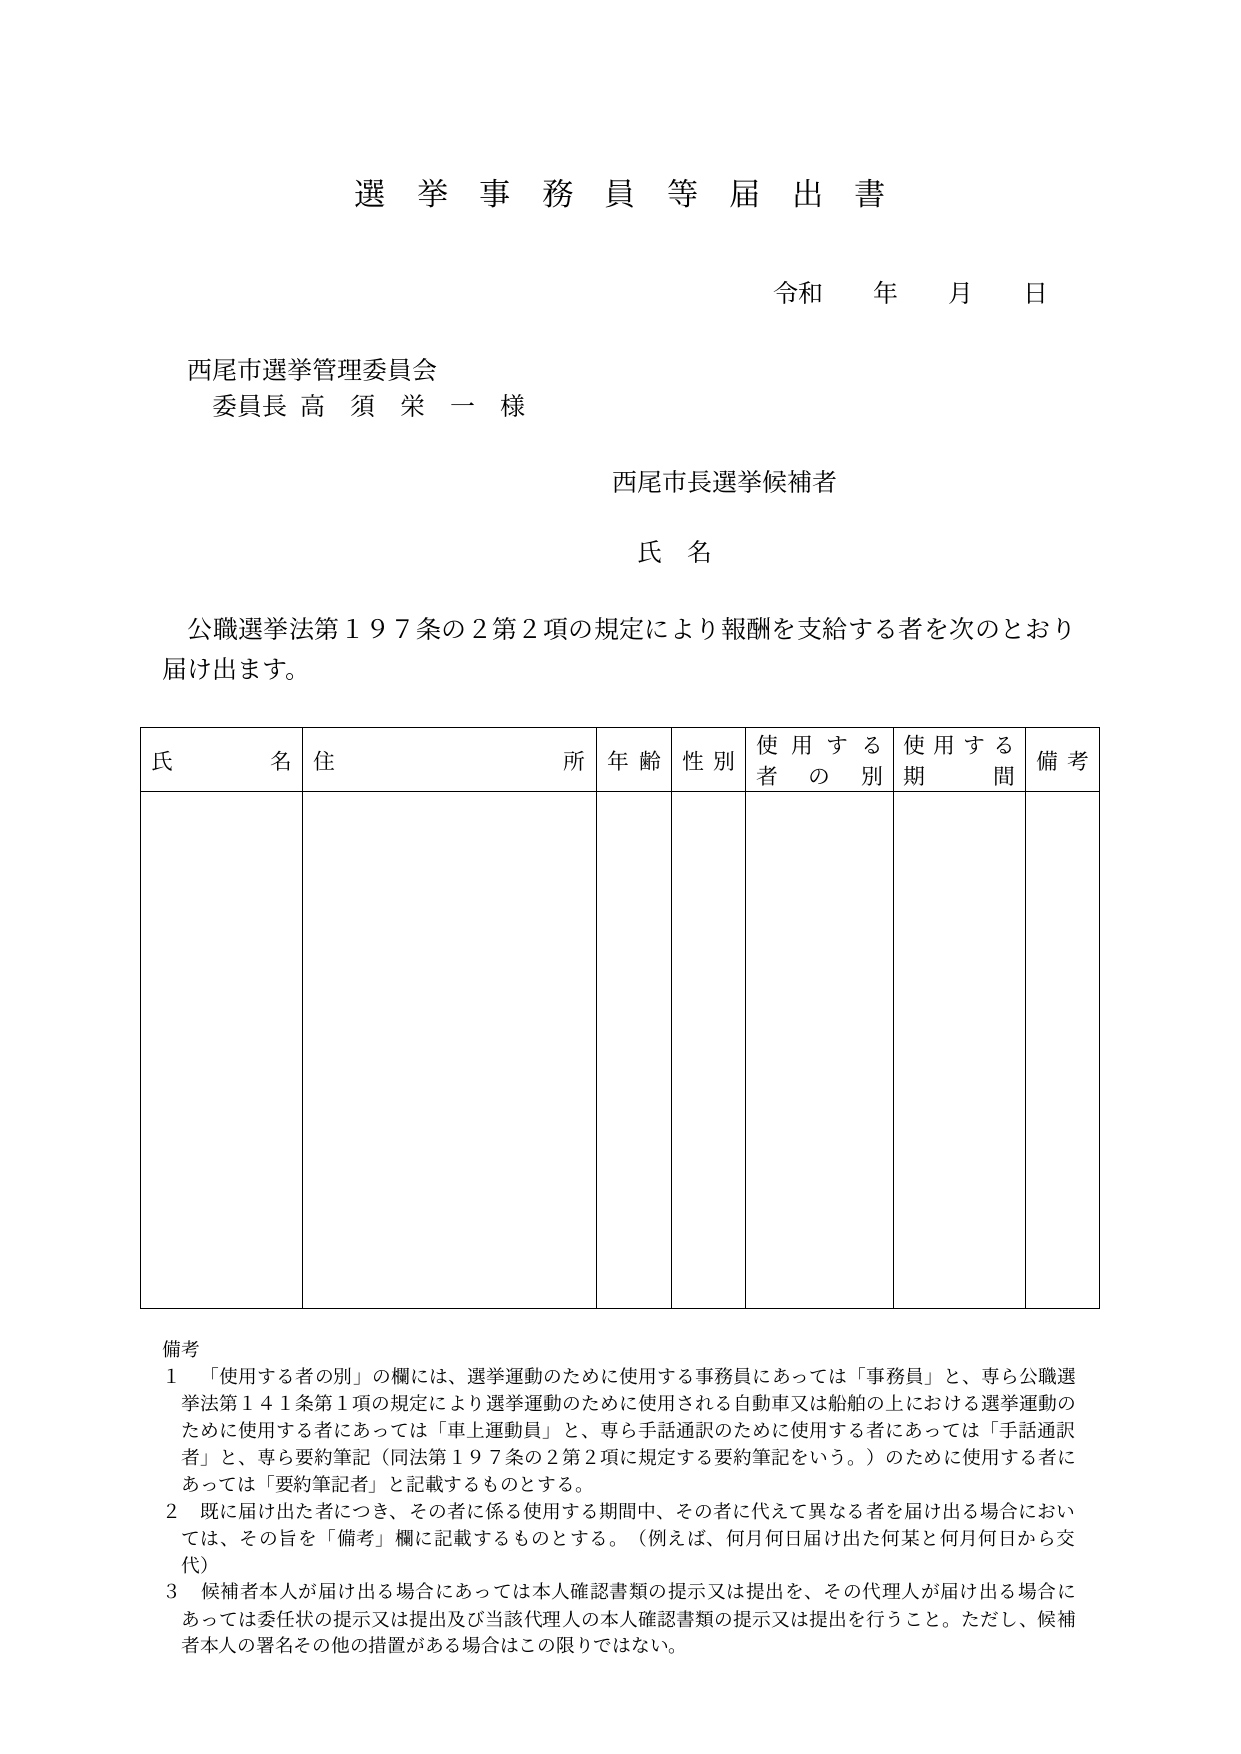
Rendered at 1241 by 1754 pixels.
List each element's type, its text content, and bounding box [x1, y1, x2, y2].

table_header 氏 名 [141, 728, 302, 791]
table_header 年齢 [597, 728, 671, 791]
text 令和 年 月 日 [162, 271, 1049, 311]
table_cell [672, 792, 745, 1308]
text 備考 [162, 1334, 1078, 1362]
table_cell [597, 792, 671, 1308]
table_header 住 所 [303, 728, 596, 791]
table_header 使用する 者の別 [746, 728, 893, 791]
text 西尾市長選挙候補者 [162, 462, 1078, 498]
table_header 性別 [672, 728, 745, 791]
table_cell [303, 792, 596, 1308]
table_header 備考 [1026, 728, 1099, 791]
text ３ 候補者本人が届け出る場合にあっては本人確認書類の提示又は提出を、その代理人が届け出る場合にあっては委任状の提示又は提出及び当該代理人の本人確認書類の提示又は提出を行うこと。ただし、候補者本人の署名その他の措置がある場合はこの限りではない。 [162, 1577, 1078, 1658]
text ２ 既に届け出た者につき、その者に係る使用する期間中、その者に代えて異なる者を届け出る場合においては、その旨を「備考」欄に記載するものとする。（例えば、何月何日届け出た何某と何月何日から交代） [162, 1496, 1078, 1577]
table_cell [1026, 792, 1099, 1308]
text 西尾市選挙管理委員会 [162, 351, 1078, 387]
text 氏 名 [162, 532, 1078, 568]
text １ 「使用する者の別」の欄には、選挙運動のために使用する事務員にあっては「事務員」と、専ら公職選挙法第１４１条第１項の規定により選挙運動のために使用される自動車又は船舶の上における選挙運動のために使用する者にあっては「車上運動員」と、専ら手話通訳のために使用する者にあっては「手話通訳者」と、専ら要約筆記（同法第１９７条の２第２項に規定する要約筆記をいう。）のために使用する者にあっては「要約筆記者」と記載するものとする。 [162, 1362, 1078, 1496]
table_cell [141, 792, 302, 1308]
text 委員長 高 須 栄 一 様 [162, 387, 1078, 423]
table_cell [746, 792, 893, 1308]
table_header 使用する 期間 [894, 728, 1025, 791]
text 公職選挙法第１９７条の２第２項の規定により報酬を支給する者を次のとおり届け出ます。 [162, 608, 1078, 687]
text 選 挙 事 務 員 等 届 出 書 [162, 152, 1078, 232]
table_cell [894, 792, 1025, 1308]
